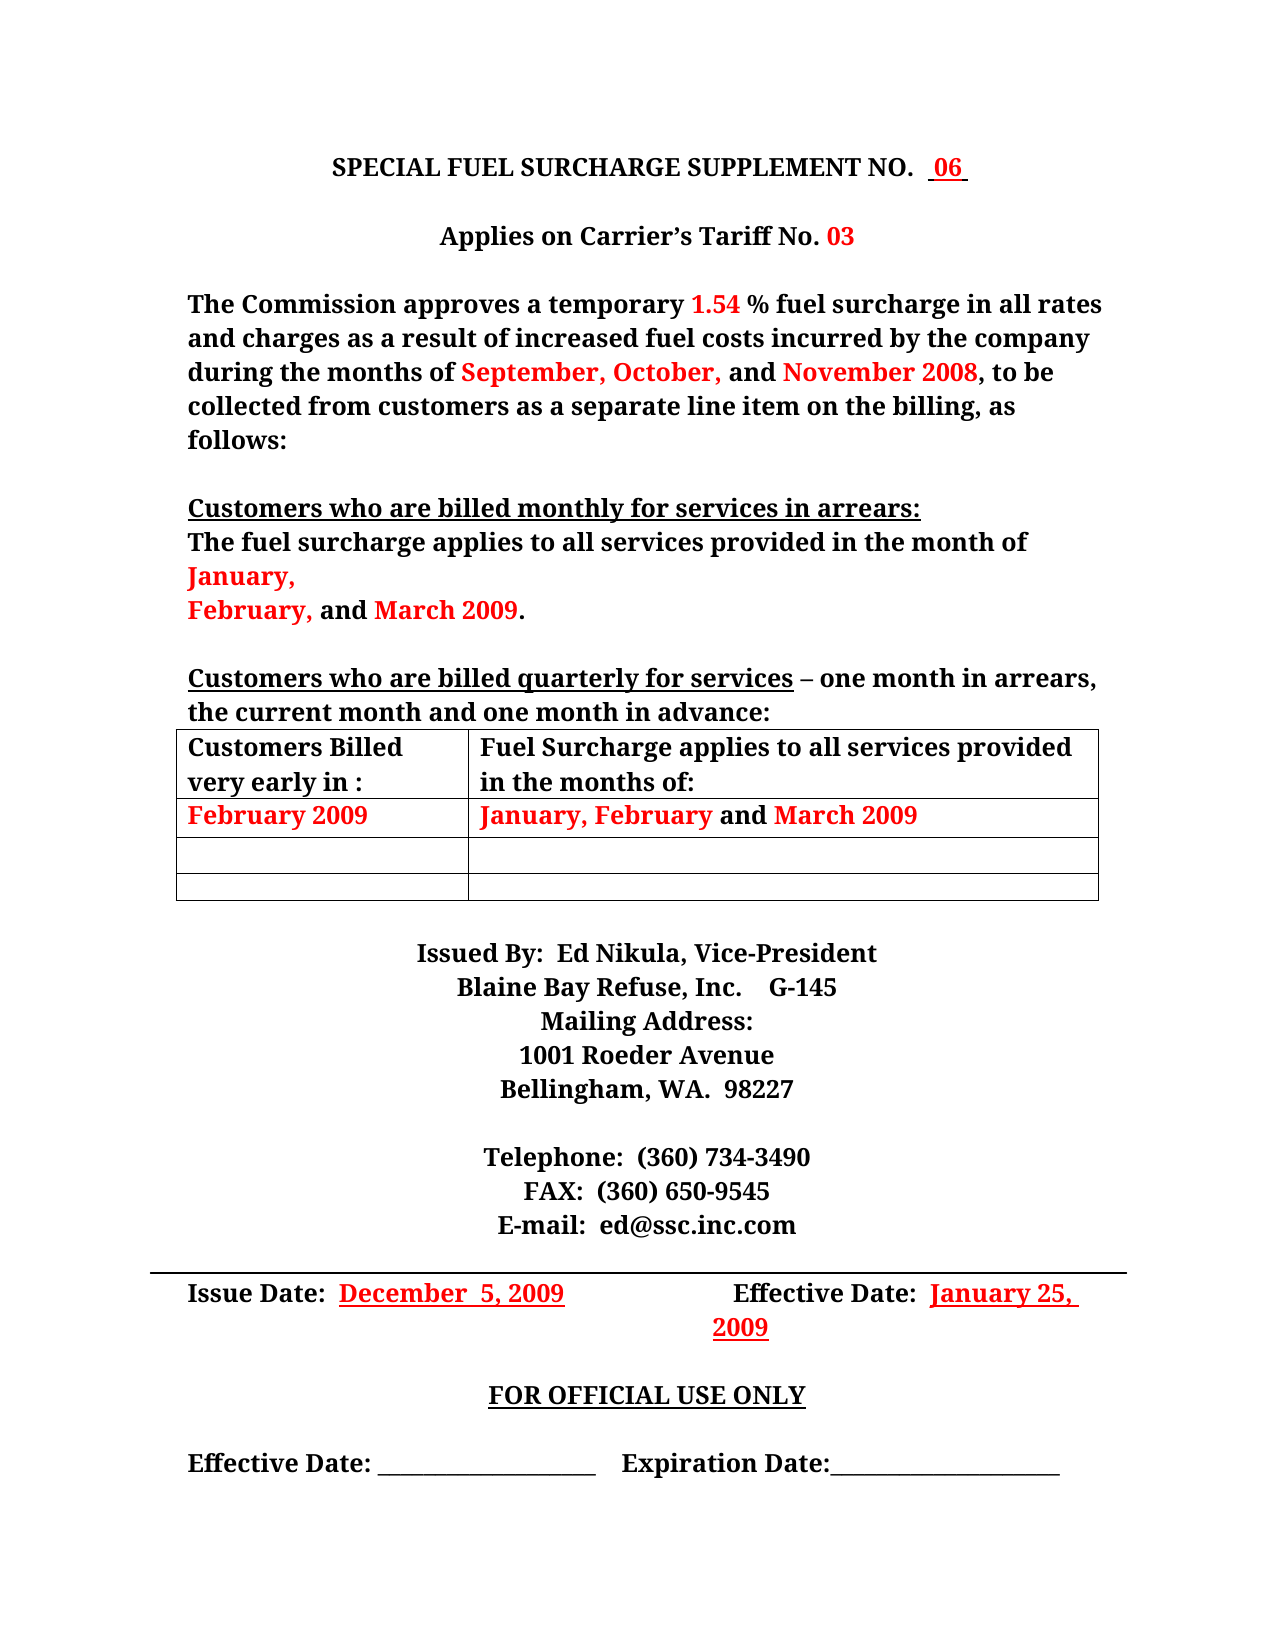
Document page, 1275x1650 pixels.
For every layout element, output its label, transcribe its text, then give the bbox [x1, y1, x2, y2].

text Customers who are billed quarterly for services – one month in arrears, the current month and one month in advance: [187, 661, 1106, 729]
text Issue Date: Effective Date: [187, 1276, 1106, 1344]
text Issued By: , Vice-President [187, 935, 1106, 969]
text The fuel surcharge applies to all services provided in the month of January, [187, 525, 1106, 593]
text Customers who are billed monthly for services in arrears: [187, 491, 1106, 525]
table_cell [469, 874, 1098, 900]
table_header Fuel Surcharge applies to all services provided in the months of: [469, 730, 1098, 798]
text Mailing Address: [187, 1003, 1106, 1037]
table_cell [177, 838, 468, 873]
text The Commission approves a temporary 1.54 % fuel surcharge in all rates and charges as a result of increased fuel costs incurred by the company during the months of September, October, and November 2008, to be collected from customers as a separate line item on the billing, as follows: [187, 286, 1106, 457]
text Effective Date: ___________________ Expiration Date:____________________ [187, 1446, 1106, 1480]
subtitle FOR OFFICIAL USE ONLY [187, 1378, 1106, 1412]
subtitle FAX: (360) 650-9545 [187, 1174, 1106, 1208]
text Applies on Carrier’s Tariff No. 03 [187, 218, 1106, 252]
text E-mail: ed@ssc.inc.com [187, 1208, 1106, 1242]
subtitle Telephone: (360) 734-3490 [187, 1139, 1106, 1174]
text February, and March 2009. [187, 593, 1106, 627]
text SPECIAL FUEL SURCHARGE SUPPLEMENT NO. 06 [187, 150, 1106, 184]
table_header Customers Billed very early in : [177, 730, 468, 798]
table_cell January, February and March 2009 [469, 799, 1098, 837]
text Blaine Bay Refuse, Inc. G-145 [187, 969, 1106, 1003]
table_cell February 2009 [177, 799, 468, 837]
table_cell [469, 838, 1098, 873]
text . 98227 [187, 1071, 1106, 1106]
table_cell [177, 874, 468, 900]
